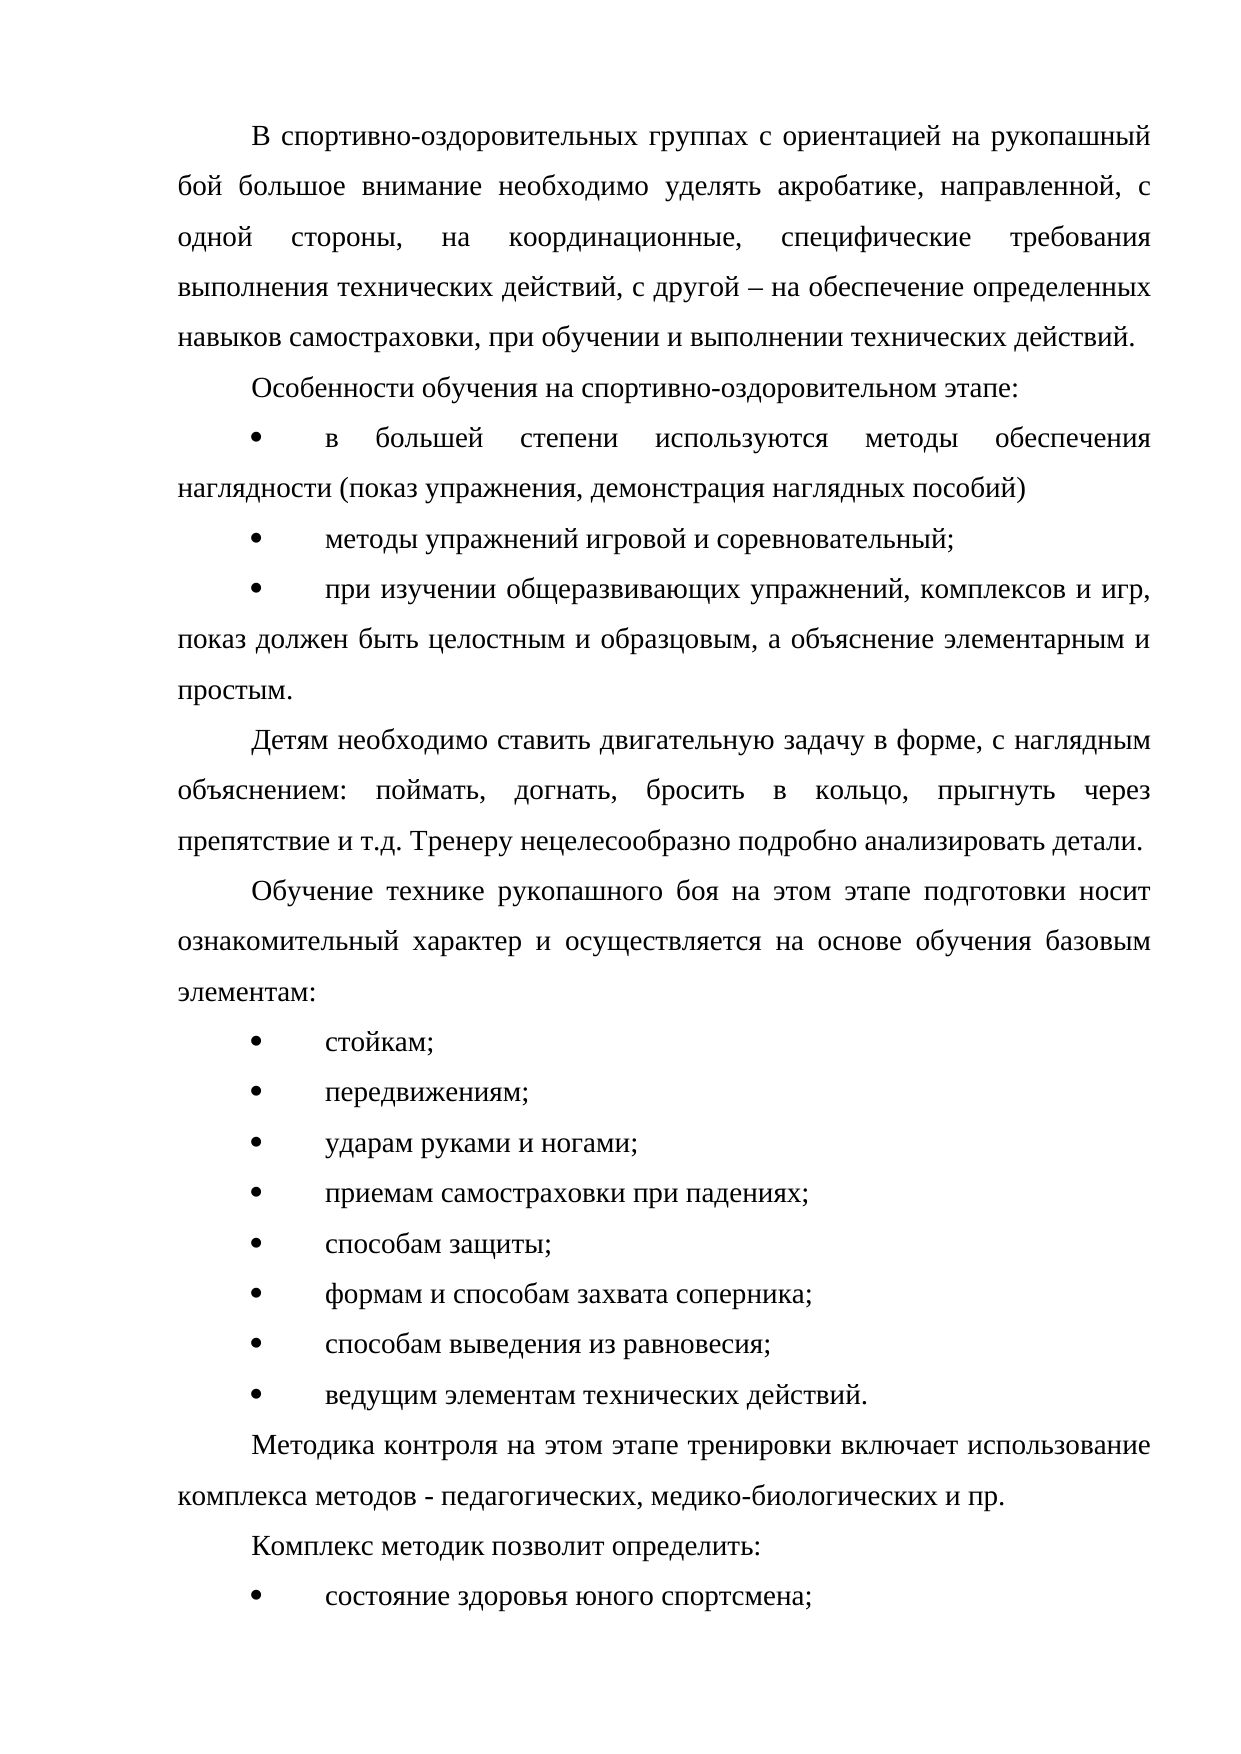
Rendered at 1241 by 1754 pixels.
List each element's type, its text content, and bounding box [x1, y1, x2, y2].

list состояние здоровья юного спортсмена; [177, 1578, 1152, 1612]
text Особенности обучения на спортивно-оздоровительном этапе: [177, 370, 1152, 403]
text Комплекс методик позволит определить: [177, 1528, 1152, 1562]
list стойкам; [177, 1024, 1152, 1058]
text Методика контроля на этом этапе тренировки включает использование комплекса методов - педагогических, медико-биологических и пр. [177, 1427, 1152, 1511]
list передвижениям; [177, 1074, 1152, 1108]
list ударам руками и ногами; [177, 1125, 1152, 1158]
text Обучение технике рукопашного боя на этом этапе подготовки носит ознакомительный характер и осуществляется на основе обучения базовым элементам: [177, 873, 1152, 1007]
list в большей степени используются методы обеспечения наглядности (показ упражнения, демонстрация наглядных пособий) [177, 420, 1152, 504]
list способам защиты; [177, 1226, 1152, 1259]
list способам выведения из равновесия; [177, 1327, 1152, 1360]
list ведущим элементам технических действий. [177, 1377, 1152, 1411]
text Детям необходимо ставить двигательную задачу в форме, с наглядным объяснением: поймать, догнать, бросить в кольцо, прыгнуть через препятствие и т.д. Тренеру нецелесообразно подробно анализировать детали. [177, 722, 1152, 856]
list формам и способам захвата соперника; [177, 1276, 1152, 1310]
text В спортивно-оздоровительных группах с ориентацией на рукопашный бой большое внимание необходимо уделять акробатике, направленной, с одной стороны, на координационные, специфические требования выполнения технических действий, с другой – на обеспечение определенных навыков самостраховки, при обучении и выполнении технических действий. [177, 118, 1152, 353]
list при изучении общеразвивающих упражнений, комплексов и игр, показ должен быть целостным и образцовым, а объяснение элементарным и простым. [177, 571, 1152, 705]
list приемам самостраховки при падениях; [177, 1175, 1152, 1209]
list методы упражнений игровой и соревновательный; [177, 521, 1152, 554]
